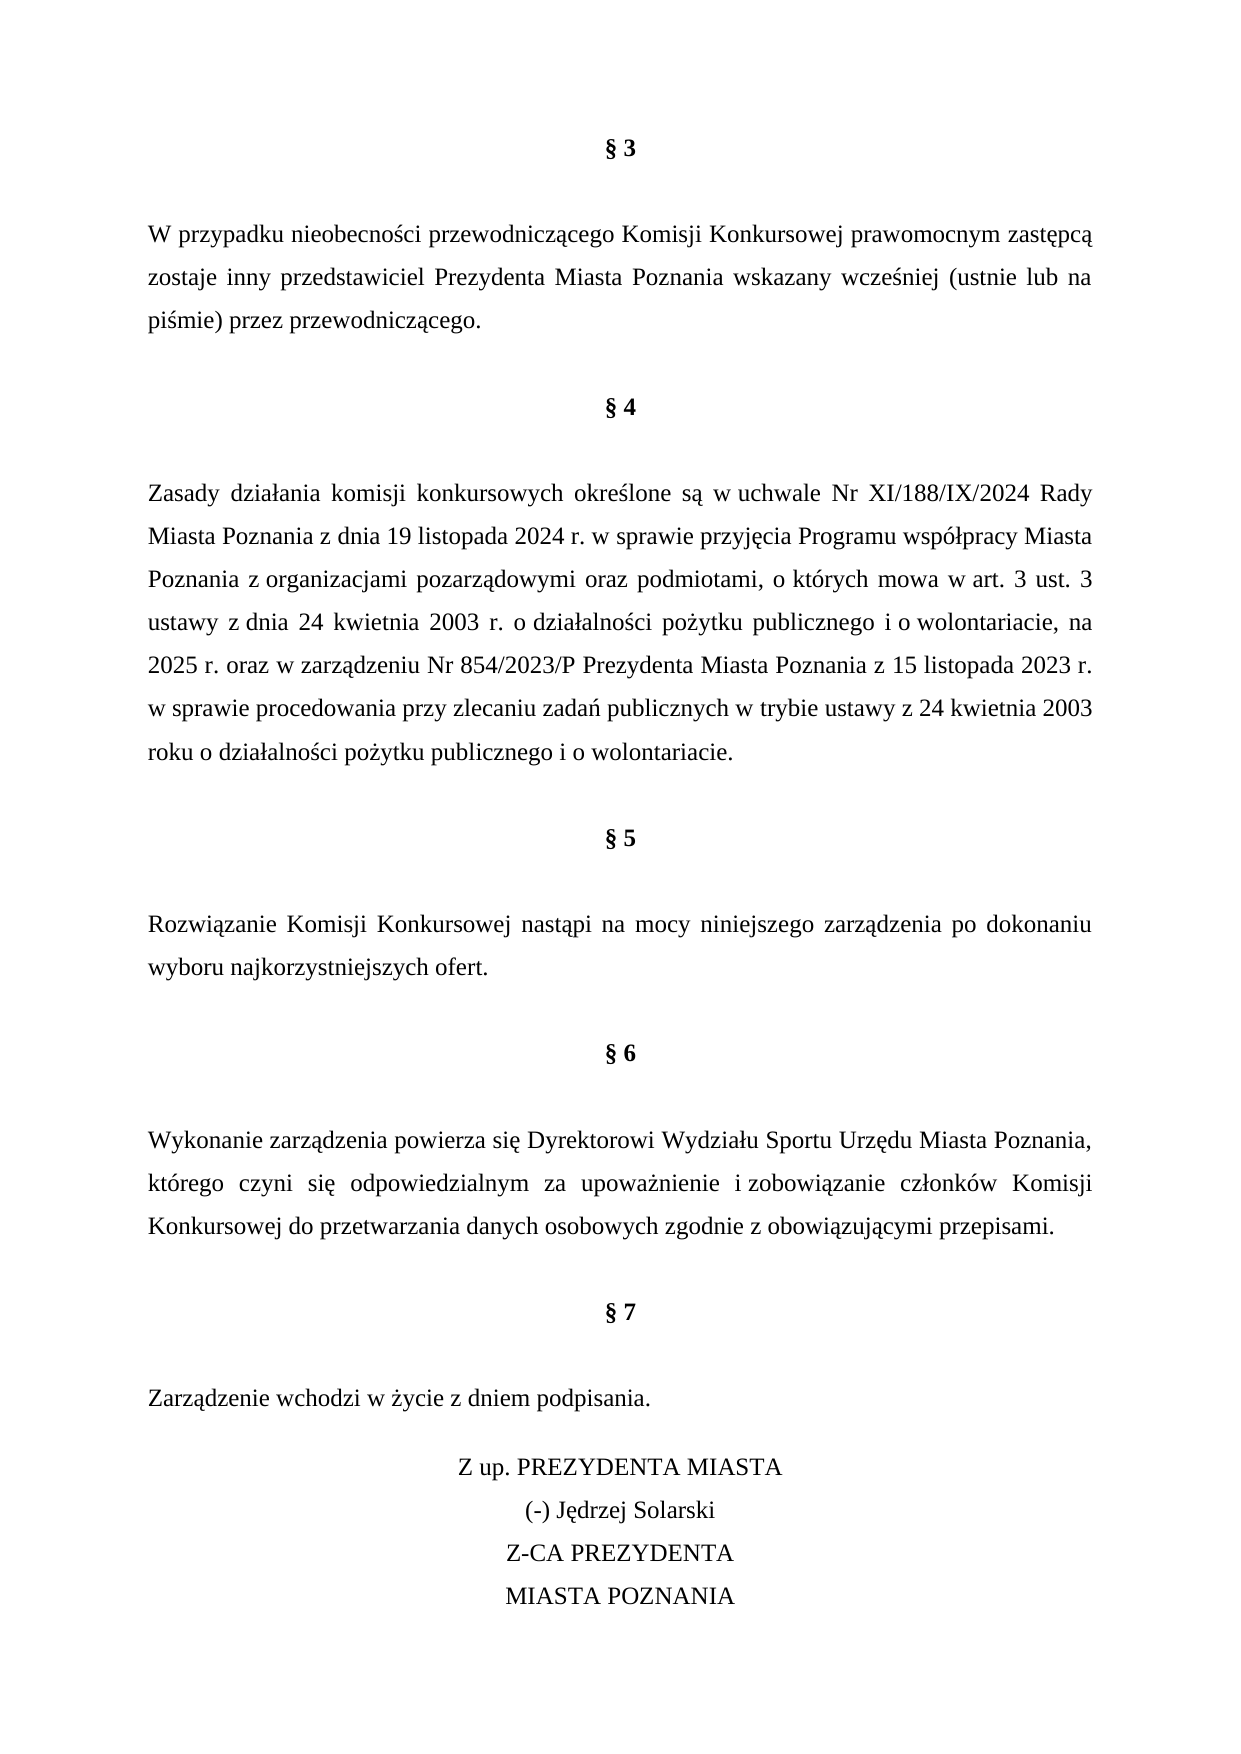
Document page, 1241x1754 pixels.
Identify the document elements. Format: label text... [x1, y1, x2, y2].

text § 3 [148, 133, 1093, 162]
text § 5 [148, 823, 1093, 852]
text W przypadku nieobecności przewodniczącego Komisji Konkursowej prawomocnym zastępcą zostaje inny przedstawiciel Prezydenta Miasta Poznania wskazany wcześniej (ustnie lub na piśmie) przez przewodniczącego. [148, 219, 1093, 334]
text § 4 [148, 392, 1093, 420]
text Rozwiązanie Komisji Konkursowej nastąpi na mocy niniejszego zarządzenia po dokonaniu wyboru najkorzystniejszych ofert. [148, 909, 1093, 981]
text Zasady działania komisji konkursowych określone są w uchwale Nr XI/188/IX/2024 Rady Miasta Poznania z dnia 19 listopada 2024 r. w sprawie przyjęcia Programu współpracy Miasta Poznania z organizacjami pozarządowymi oraz podmiotami, o których mowa w art. 3 ust. 3 ustawy z dnia 24 kwietnia 2003 r. o działalności pożytku publicznego i o wolontariacie, na 2025 r. oraz w zarządzeniu Nr 854/2023/P Prezydenta Miasta Poznania z 15 listopada 2023 r. w sprawie procedowania przy zlecaniu zadań publicznych w trybie ustawy z 24 kwietnia 2003 roku o działalności pożytku publicznego i o wolontariacie. [148, 478, 1093, 765]
text (-) Jędrzej Solarski [148, 1495, 1093, 1523]
text § 6 [148, 1038, 1093, 1067]
text Wykonanie zarządzenia powierza się Dyrektorowi Wydziału Sportu Urzędu Miasta Poznania, którego czyni się odpowiedzialnym za upoważnienie i zobowiązanie członków Komisji Konkursowej do przetwarzania danych osobowych zgodnie z obowiązującymi przepisami. [148, 1125, 1093, 1240]
text MIASTA POZNANIA [148, 1581, 1093, 1610]
text Z up. PREZYDENTA MIASTA [148, 1452, 1093, 1480]
text Zarządzenie wchodzi w życie z dniem podpisania. [148, 1383, 1093, 1412]
text § 7 [148, 1297, 1093, 1326]
text Z-CA PREZYDENTA [148, 1538, 1093, 1567]
